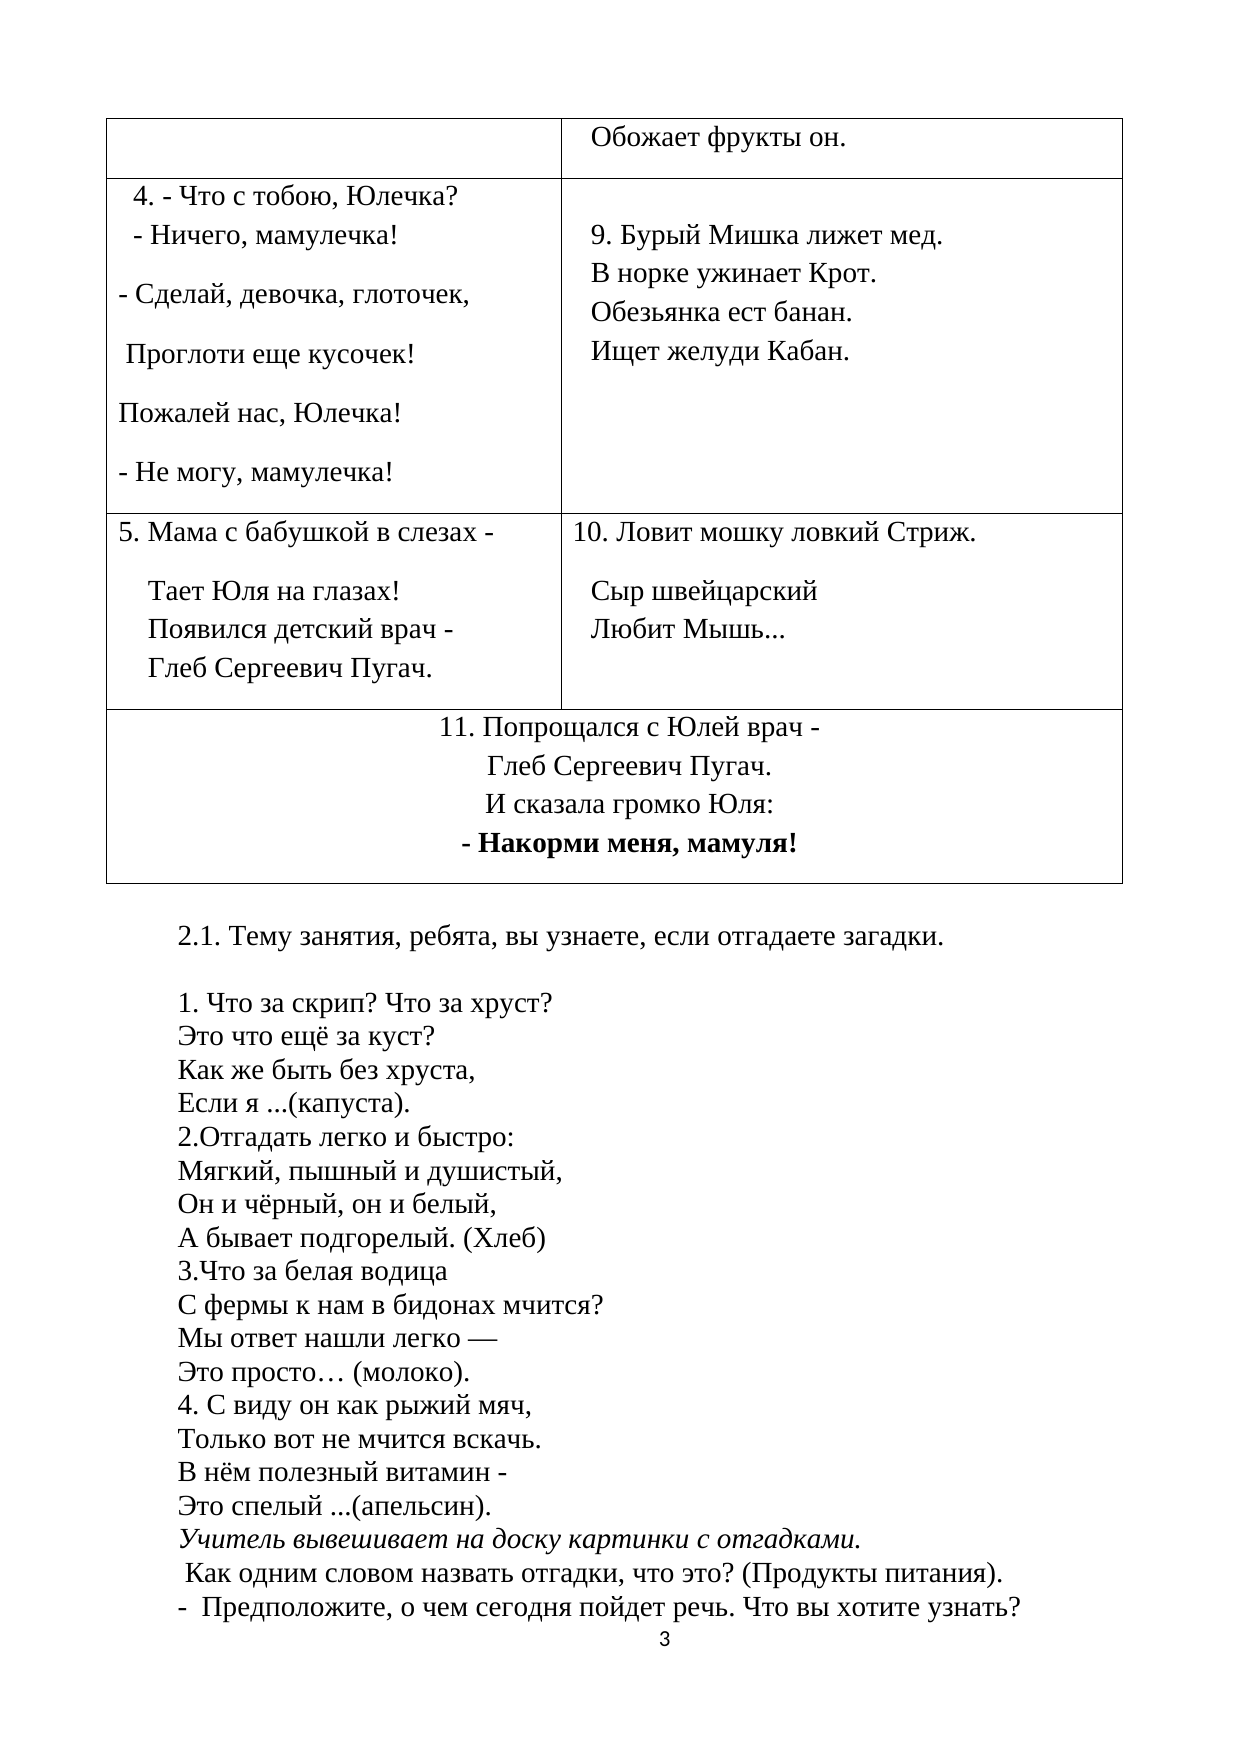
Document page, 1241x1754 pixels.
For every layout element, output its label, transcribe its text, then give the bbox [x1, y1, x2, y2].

text 3.Что за белая водица [177, 1253, 1137, 1287]
text Это спелый ...(апельсин). [177, 1488, 1137, 1522]
text Это просто… (молоко). [177, 1354, 1137, 1387]
text Как одним словом назвать отгадки, что это? (Продукты питания). [177, 1555, 1137, 1589]
text Мягкий, пышный и душистый, [177, 1153, 1152, 1186]
text Если я ...(капуста). [177, 1086, 1152, 1119]
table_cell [562, 119, 1122, 177]
text С фермы к нам в бидонах мчится? [177, 1287, 1137, 1320]
text Только вот не мчится вскачь. [177, 1421, 1137, 1454]
table_cell 4. - Что с тобою, Юлечка? - Ничего, мамулечка! - Сделай, девочка, глоточек, Проглоти еще кусочек! Пожалей нас, Юлечка! - Не могу, мамулечка! [107, 179, 561, 513]
text В нём полезный витамин - [177, 1454, 1137, 1488]
text 2.Отгадать легко и быстро: [177, 1119, 1152, 1153]
table_cell 5. Мама с бабушкой в слезах - Тает Юля на глазах! Появился детский врач - Глеб Сергеевич Пугач. [107, 514, 561, 708]
table_cell 9. Бурый Мишка лижет мед. В норке ужинает Крот. Обезьянка ест банан. Ищет желуди Кабан. [562, 179, 1122, 513]
text А бывает подгорелый. (Хлеб) [177, 1220, 1152, 1253]
text Это что ещё за куст? [177, 1018, 1152, 1052]
text Мы ответ нашли легко — [177, 1320, 1137, 1354]
text Учитель вывешивает на доску картинки с отгадками. [177, 1522, 1137, 1555]
text 1. Что за скрип? Что за хруст? [177, 985, 1152, 1018]
text 4. С виду он как рыжий мяч, [177, 1387, 1137, 1421]
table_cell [107, 119, 561, 177]
text 2.1. Тему занятия, ребята, вы узнаете, если отгадаете загадки. [177, 918, 1152, 951]
text Как же быть без хруста, [177, 1052, 1152, 1086]
table_cell 10. Ловит мошку ловкий Стриж. Сыр швейцарский Любит Мышь... [562, 514, 1122, 708]
table_cell 11. Попрощался с Юлей врач - Глеб Сергеевич Пугач. И сказала громко Юля: - Накорми меня, мамуля! [107, 710, 1122, 883]
text Он и чёрный, он и белый, [177, 1186, 1152, 1220]
text - Предположите, о чем сегодня пойдет речь. Что вы хотите узнать? [177, 1589, 1137, 1622]
